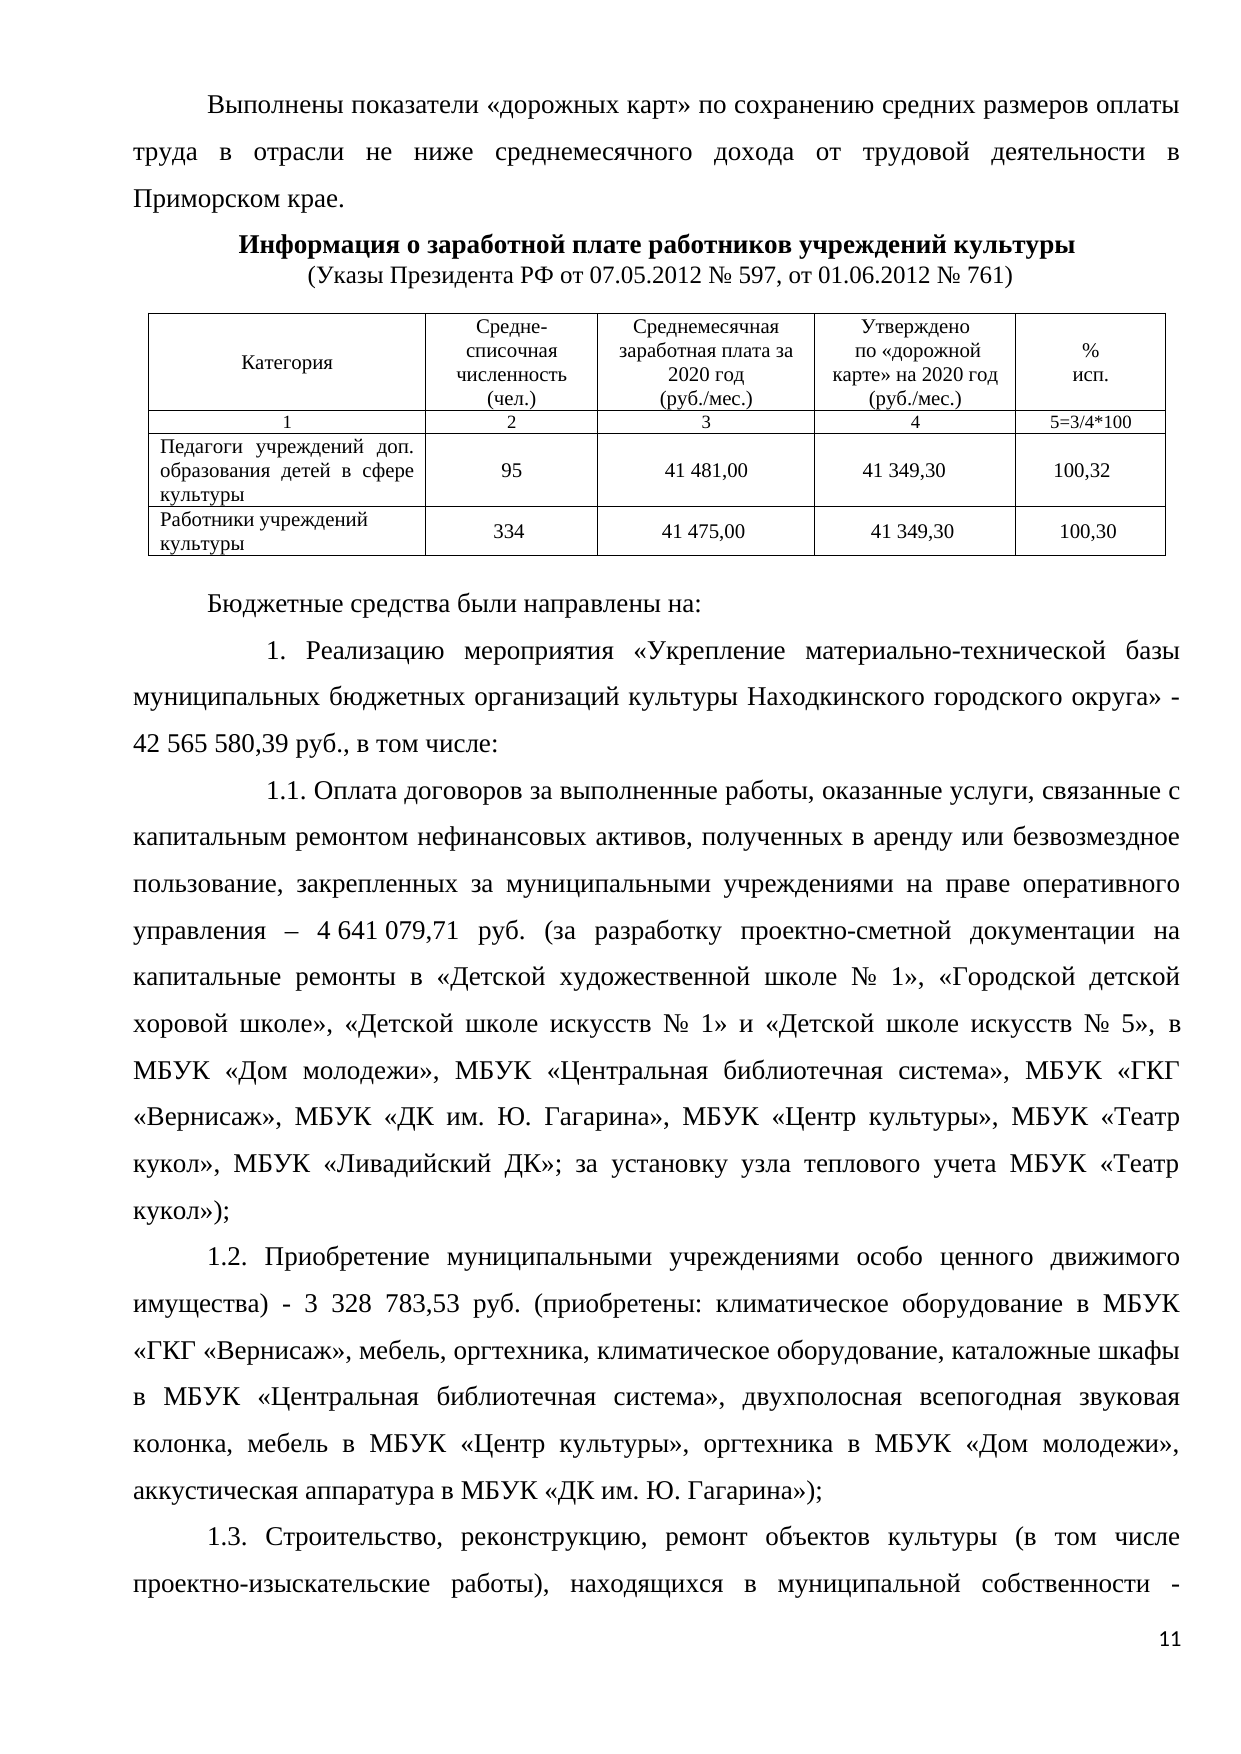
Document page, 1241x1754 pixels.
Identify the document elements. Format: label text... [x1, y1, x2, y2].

text (Указы Президента РФ от 07.05.2012 № 597, от 01.06.2012 № 761) [133, 260, 1181, 288]
table_cell 100,30 [1016, 507, 1165, 555]
table_cell Работники учреждений культуры [149, 507, 425, 555]
table_header Средне-списочная численность (чел.) [426, 314, 597, 410]
text Выполнены показатели «дорожных карт» по сохранению средних размеров оплаты труда в отрасли не ниже среднемесячного дохода от трудовой деятельности в Приморском крае. [133, 89, 1181, 213]
table_cell 4 [815, 411, 1015, 432]
table_cell 41 475,00 [598, 507, 814, 555]
table_cell 1 [149, 411, 425, 432]
table_cell 5=3/4*100 [1016, 411, 1165, 432]
table_cell 41 349,30 [815, 507, 1015, 555]
text Бюджетные средства были направлены на: [74, 587, 1181, 618]
table_header Утверждено по «дорожной карте» на 2020 год (руб./мес.) [815, 314, 1015, 410]
table_header % исп. [1016, 314, 1165, 410]
table_cell 100,32 [1016, 434, 1165, 506]
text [133, 1520, 1181, 1598]
text Информация о заработной плате работников учреждений культуры [133, 229, 1181, 260]
table_cell 95 [426, 434, 597, 506]
table_cell Педагоги учреждений доп. образования детей в сфере культуры [149, 434, 425, 506]
text 1.1. Оплата договоров за выполненные работы, оказанные услуги, связанные с капитальным ремонтом нефинансовых активов, полученных в аренду или безвозмездное пользование, закрепленных за муниципальными учреждениями на праве оперативного управления – 4 641 079,71 руб. (за разработку проектно-сметной документации на капитальные ремонты в «Детской художественной школе № 1», «Городской детской хоровой школе», «Детской школе искусств № 1» и «Детской школе искусств № 5», в МБУК «Дом молодежи», МБУК «Центральная библиотечная система», МБУК «ГКГ «Вернисаж», МБУК «ДК им. Ю. Гагарина», МБУК «Центр культуры», МБУК «Театр кукол», МБУК «Ливадийский ДК»; за установку узла теплового учета МБУК «Театр кукол»); [133, 774, 1181, 1225]
table_cell 334 [426, 507, 597, 555]
table_cell 41 349,30 [815, 434, 1015, 506]
table_header Среднемесячная заработная плата за 2020 год (руб./мес.) [598, 314, 814, 410]
text 1. Реализацию мероприятия «Укрепление материально-технической базы муниципальных бюджетных организаций культуры Находкинского городского округа» - 42 565 580,39 руб., в том числе: [133, 634, 1181, 758]
table_cell 3 [598, 411, 814, 432]
text 1.2. Приобретение муниципальными учреждениями особо ценного движимого имущества) - 3 328 783,53 руб. (приобретены: климатическое оборудование в МБУК «ГКГ «Вернисаж», мебель, оргтехника, климатическое оборудование, каталожные шкафы в МБУК «Центральная библиотечная система», двухполосная всепогодная звуковая колонка, мебель в МБУК «Центр культуры», оргтехника в МБУК «Дом молодежи», аккустическая аппаратура в МБУК «ДК им. Ю. Гагарина»); [133, 1240, 1181, 1505]
table_cell 2 [426, 411, 597, 432]
table_cell 41 481,00 [598, 434, 814, 506]
table_header Категория [149, 314, 425, 410]
